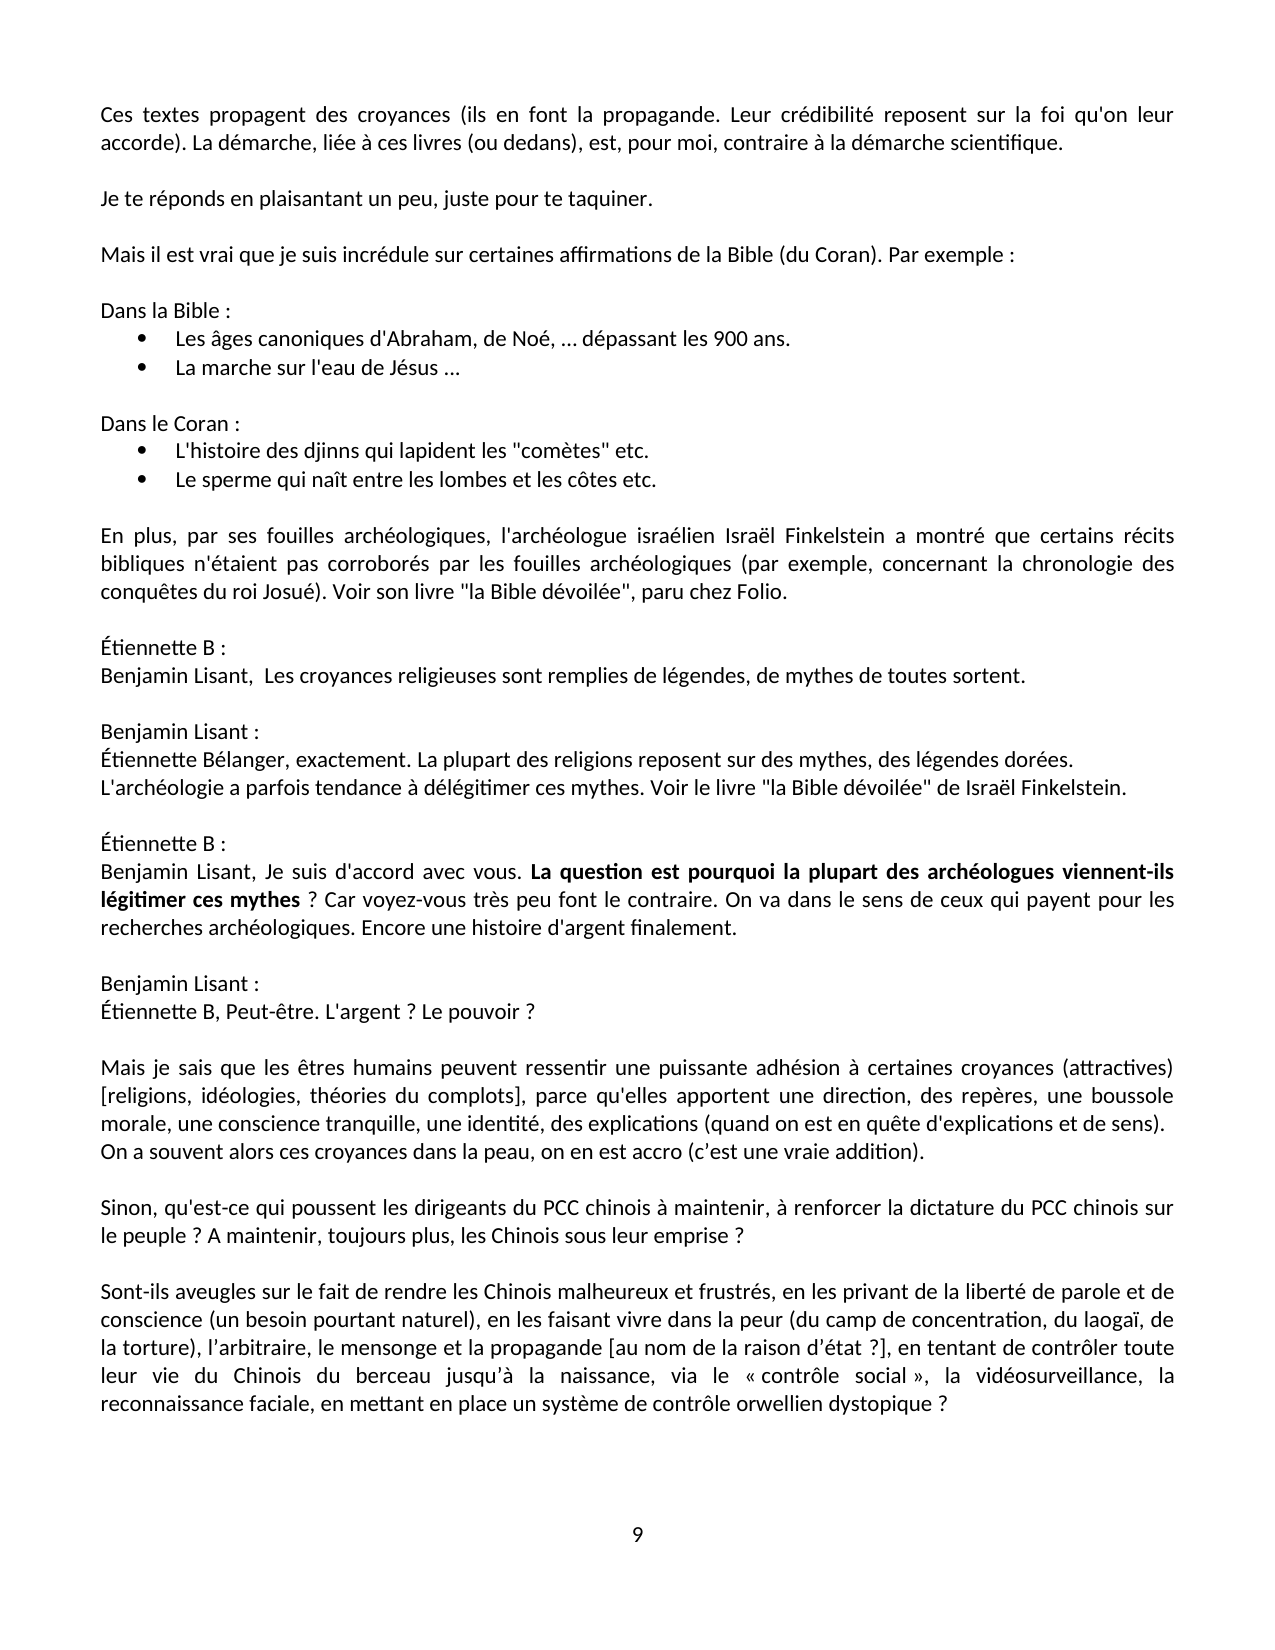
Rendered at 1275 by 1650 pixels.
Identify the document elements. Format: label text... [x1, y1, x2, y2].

text Benjamin Lisant : [100, 969, 1174, 997]
text Étiennette B, Peut-être. L'argent ? Le pouvoir ? [100, 997, 1174, 1025]
text Sinon, qu'est-ce qui poussent les dirigeants du PCC chinois à maintenir, à renforcer la dictature du PCC chinois sur le peuple ? A maintenir, toujours plus, les Chinois sous leur emprise ? [100, 1193, 1174, 1249]
text Mais il est vrai que je suis incrédule sur certaines affirmations de la Bible (du Coran). Par exemple : [100, 241, 1174, 268]
list Le sperme qui naît entre les lombes et les côtes etc. [138, 465, 1174, 493]
text Ces textes propagent des croyances (ils en font la propagande. Leur crédibilité reposent sur la foi qu'on leur accorde). La démarche, liée à ces livres (ou dedans), est, pour moi, contraire à la démarche scientifique. [100, 100, 1174, 156]
text L'archéologie a parfois tendance à délégitimer ces mythes. Voir le livre "la Bible dévoilée" de Israël Finkelstein. [100, 773, 1174, 801]
text Dans le Coran : [100, 409, 1174, 437]
text Étiennette Bélanger, exactement. La plupart des religions reposent sur des mythes, des légendes dorées. [100, 745, 1174, 773]
text Dans la Bible : [100, 297, 1174, 324]
text Étiennette B : [100, 829, 1174, 857]
list L'histoire des djinns qui lapident les "comètes" etc. [138, 437, 1174, 465]
text En plus, par ses fouilles archéologiques, l'archéologue israélien Israël Finkelstein a montré que certains récits bibliques n'étaient pas corroborés par les fouilles archéologiques (par exemple, concernant la chronologie des conquêtes du roi Josué). Voir son livre "la Bible dévoilée", paru chez Folio. [100, 521, 1174, 605]
text Benjamin Lisant : [100, 717, 1174, 745]
list La marche sur l'eau de Jésus ... [138, 353, 1174, 381]
text Benjamin Lisant, Je suis d'accord avec vous. La question est pourquoi la plupart des archéologues viennent-ils légitimer ces mythes ? Car voyez-vous très peu font le contraire. On va dans le sens de ceux qui payent pour les recherches archéologiques. Encore une histoire d'argent finalement. [100, 857, 1174, 941]
text On a souvent alors ces croyances dans la peau, on en est accro (c’est une vraie addition). [100, 1137, 1174, 1165]
list Les âges canoniques d'Abraham, de Noé, … dépassant les 900 ans. [138, 324, 1174, 353]
text Sont-ils aveugles sur le fait de rendre les Chinois malheureux et frustrés, en les privant de la liberté de parole et de conscience (un besoin pourtant naturel), en les faisant vivre dans la peur (du camp de concentration, du laogaï, de la torture), l’arbitraire, le mensonge et la propagande [au nom de la raison d’état ?], en tentant de contrôler toute leur vie du Chinois du berceau jusqu’à la naissance, via le « contrôle social », la vidéosurveillance, la reconnaissance faciale, en mettant en place un système de contrôle orwellien dystopique ? [100, 1277, 1174, 1417]
text Mais je sais que les êtres humains peuvent ressentir une puissante adhésion à certaines croyances (attractives) [religions, idéologies, théories du complots], parce qu'elles apportent une direction, des repères, une boussole morale, une conscience tranquille, une identité, des explications (quand on est en quête d'explications et de sens). [100, 1053, 1174, 1137]
text Benjamin Lisant, Les croyances religieuses sont remplies de légendes, de mythes de toutes sortent. [100, 661, 1174, 689]
text Je te réponds en plaisantant un peu, juste pour te taquiner. [100, 184, 1174, 212]
text Étiennette B : [100, 633, 1174, 661]
